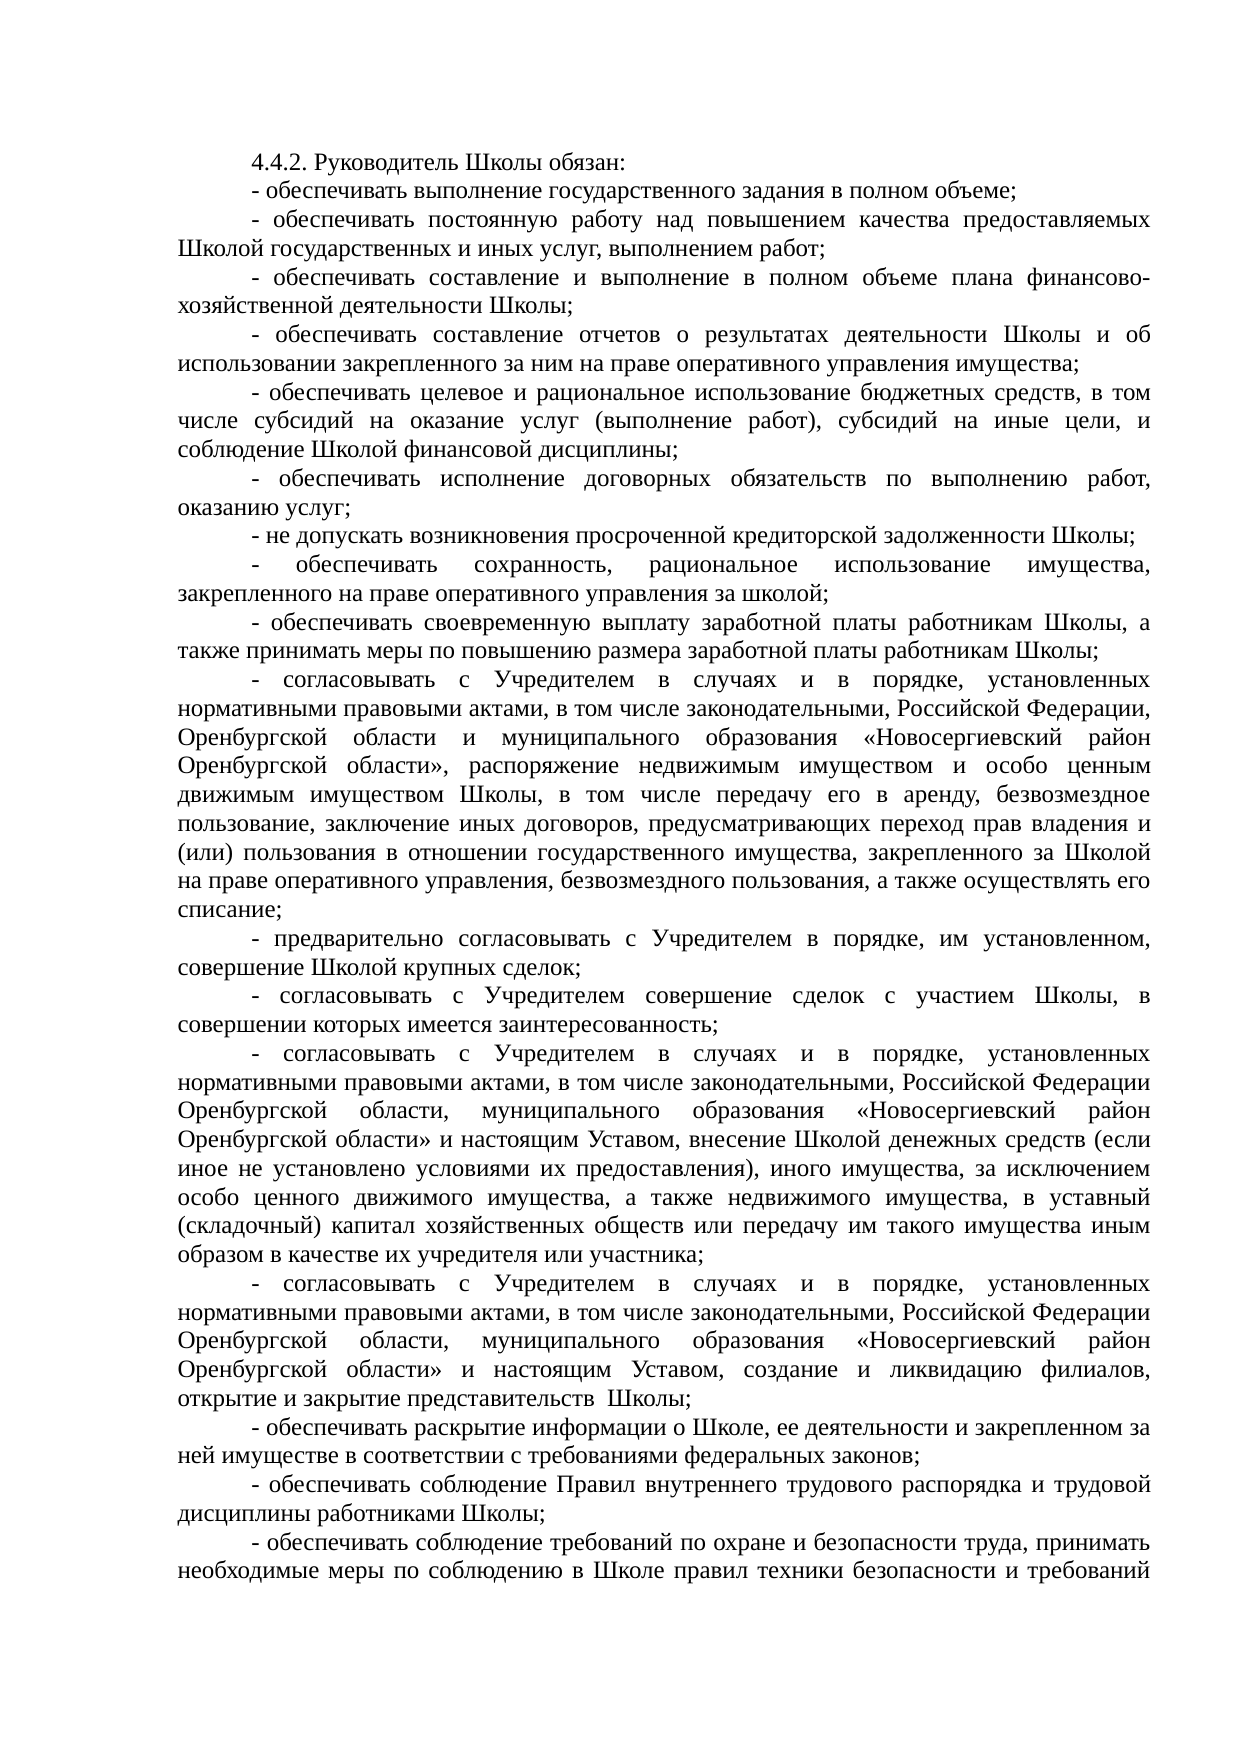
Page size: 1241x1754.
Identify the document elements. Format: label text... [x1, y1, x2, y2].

text 4.4.2. Руководитель Школы обязан: [177, 147, 1152, 176]
text - согласовывать с Учредителем в случаях и в порядке, установленных нормативными правовыми актами, в том числе законодательными, Российской Федерации Оренбургской области, муниципального образования «Новосергиевский район Оренбургской области» и настоящим Уставом, создание и ликвидацию филиалов, открытие и закрытие представительств Школы; [177, 1268, 1152, 1412]
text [177, 1527, 1152, 1584]
text - согласовывать с Учредителем в случаях и в порядке, установленных нормативными правовыми актами, в том числе законодательными, Российской Федерации, Оренбургской области и муниципального образования «Новосергиевский район Оренбургской области», распоряжение недвижимым имуществом и особо ценным движимым имуществом Школы, в том числе передачу его в аренду, безвозмездное пользование, заключение иных договоров, предусматривающих переход прав владения и (или) пользования в отношении государственного имущества, закрепленного за Школой на праве оперативного управления, безвозмездного пользования, а также осуществлять его списание; [177, 664, 1152, 923]
text - предварительно согласовывать с Учредителем в порядке, им установленном, совершение Школой крупных сделок; [177, 923, 1152, 981]
text - обеспечивать своевременную выплату заработной платы работникам Школы, а также принимать меры по повышению размера заработной платы работникам Школы; [177, 607, 1152, 664]
text - согласовывать с Учредителем совершение сделок с участием Школы, в совершении которых имеется заинтересованность; [177, 981, 1152, 1038]
text - обеспечивать выполнение государственного задания в полном объеме; [177, 176, 1152, 204]
text - обеспечивать соблюдение Правил внутреннего трудового распорядка и трудовой дисциплины работниками Школы; [177, 1469, 1152, 1527]
text - обеспечивать постоянную работу над повышением качества предоставляемых Школой государственных и иных услуг, выполнением работ; [177, 204, 1152, 262]
text - обеспечивать целевое и рациональное использование бюджетных средств, в том числе субсидий на оказание услуг (выполнение работ), субсидий на иные цели, и соблюдение Школой финансовой дисциплины; [177, 377, 1152, 463]
text - обеспечивать составление и выполнение в полном объеме плана финансово-хозяйственной деятельности Школы; [177, 262, 1152, 319]
text - обеспечивать исполнение договорных обязательств по выполнению работ, оказанию услуг; [177, 463, 1152, 521]
text - обеспечивать раскрытие информации о Школе, ее деятельности и закрепленном за ней имуществе в соответствии с требованиями федеральных законов; [177, 1412, 1152, 1469]
text - не допускать возникновения просроченной кредиторской задолженности Школы; [177, 521, 1152, 549]
text - согласовывать с Учредителем в случаях и в порядке, установленных нормативными правовыми актами, в том числе законодательными, Российской Федерации Оренбургской области, муниципального образования «Новосергиевский район Оренбургской области» и настоящим Уставом, внесение Школой денежных средств (если иное не установлено условиями их предоставления), иного имущества, за исключением особо ценного движимого имущества, а также недвижимого имущества, в уставный (складочный) капитал хозяйственных обществ или передачу им такого имущества иным образом в качестве их учредителя или участника; [177, 1038, 1152, 1268]
text - обеспечивать сохранность, рациональное использование имущества, закрепленного на праве оперативного управления за школой; [177, 549, 1152, 607]
text - обеспечивать составление отчетов о результатах деятельности Школы и об использовании закрепленного за ним на праве оперативного управления имущества; [177, 319, 1152, 377]
